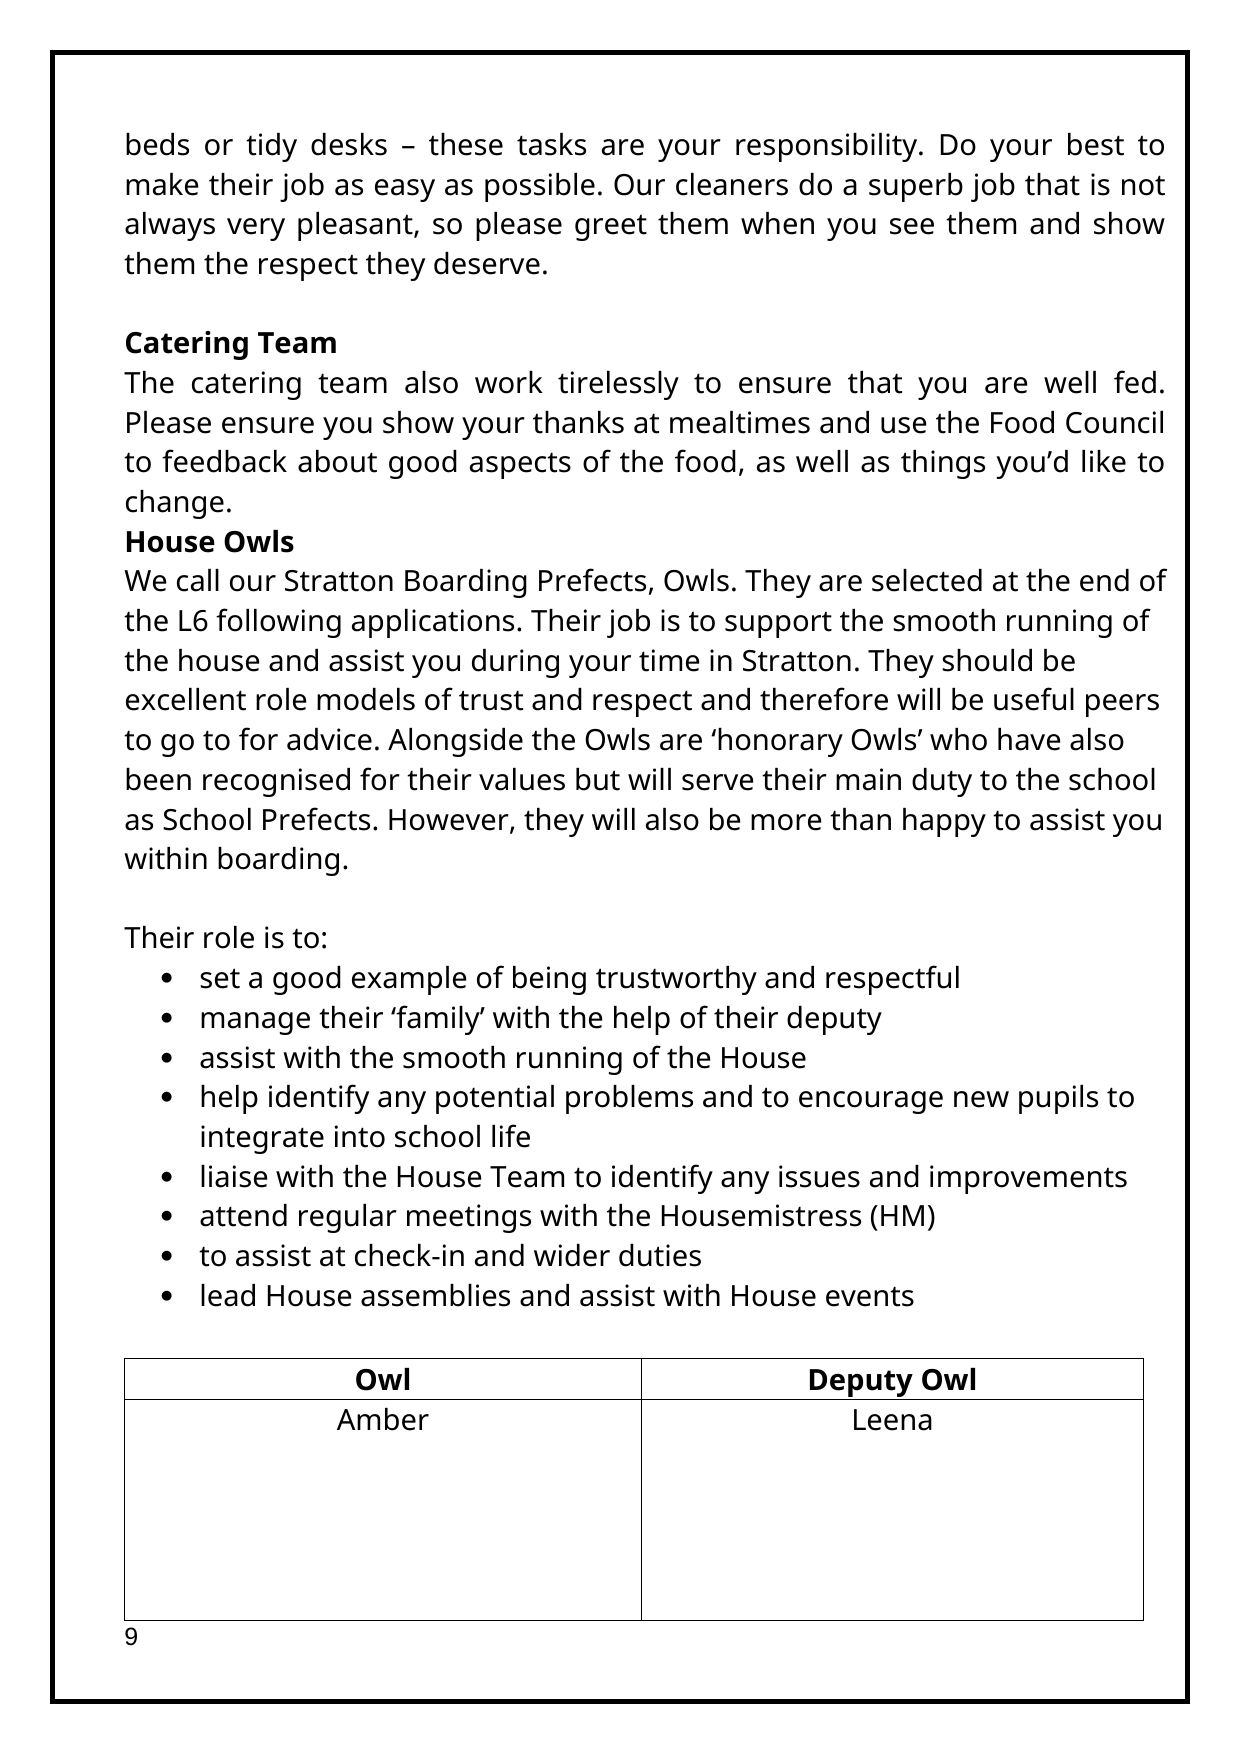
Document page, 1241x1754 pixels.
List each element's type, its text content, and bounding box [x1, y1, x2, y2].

text The catering team also work tirelessly to ensure that you are well fed. Please ensure you show your thanks at mealtimes and use the Food Council to feedback about good aspects of the food, as well as things you’d like to change. [124, 362, 1167, 521]
table_cell Leena [642, 1400, 1143, 1620]
list help identify any potential problems and to encourage new pupils to integrate into school life [162, 1077, 1167, 1156]
table_cell Amber [125, 1400, 641, 1620]
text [124, 124, 1167, 283]
list attend regular meetings with the Housemistress (HM) [162, 1196, 1167, 1235]
text Their role is to: [124, 918, 1167, 957]
text House Owls [124, 521, 1167, 561]
list liaise with the House Team to identify any issues and improvements [162, 1156, 1167, 1196]
list manage their ‘family’ with the help of their deputy [162, 997, 1167, 1037]
list to assist at check-in and wider duties [162, 1235, 1167, 1275]
list set a good example of being trustworthy and respectful [162, 957, 1167, 997]
table_header Owl [125, 1359, 641, 1398]
table_header Deputy Owl [642, 1359, 1143, 1398]
text Catering Team [124, 322, 1167, 362]
list assist with the smooth running of the House [162, 1037, 1167, 1077]
list lead House assemblies and assist with House events [162, 1275, 1167, 1315]
text We call our Stratton Boarding Prefects, Owls. They are selected at the end of the L6 following applications. Their job is to support the smooth running of the house and assist you during your time in Stratton. They should be excellent role models of trust and respect and therefore will be useful peers to go to for advice. Alongside the Owls are ‘honorary Owls’ who have also been recognised for their values but will serve their main duty to the school as School Prefects. However, they will also be more than happy to assist you within boarding. [124, 561, 1167, 878]
